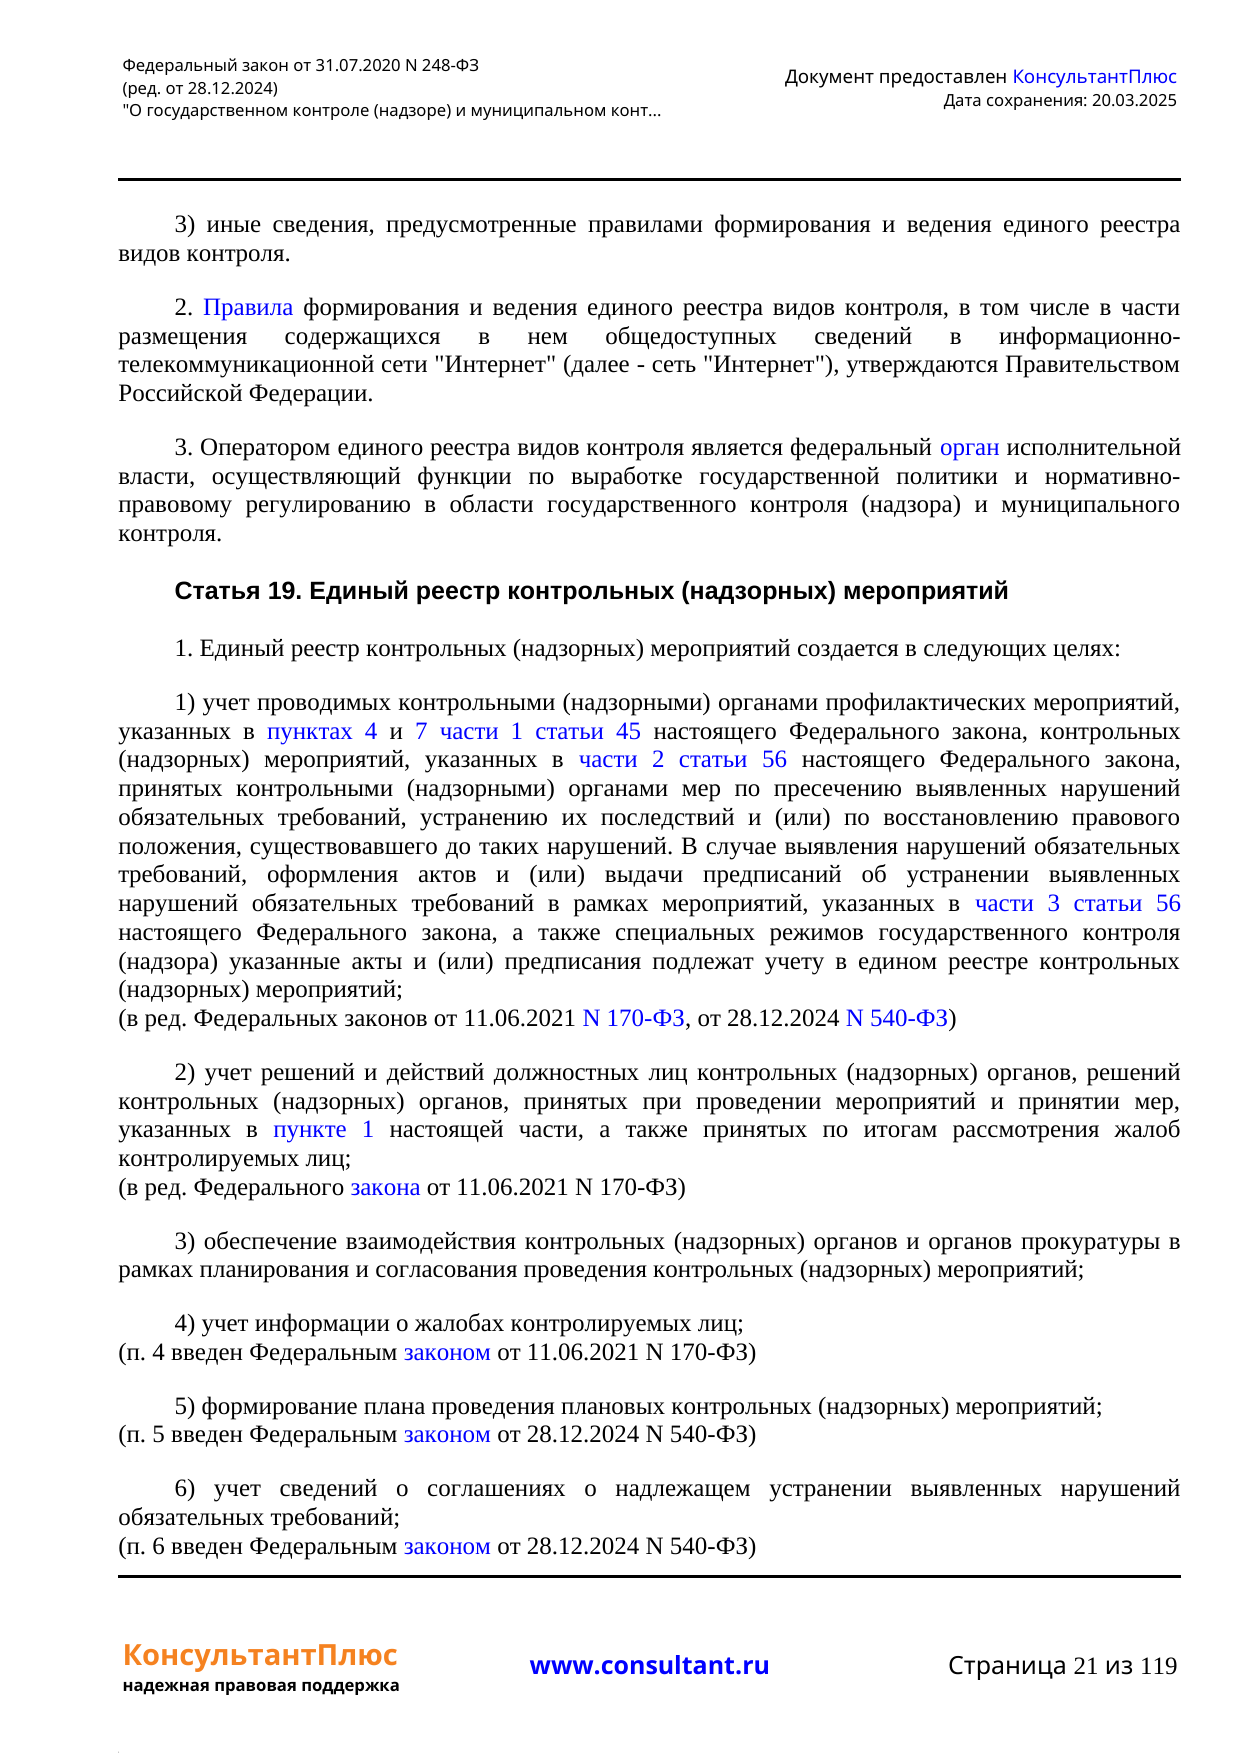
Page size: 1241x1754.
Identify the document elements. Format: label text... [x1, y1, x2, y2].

text (п. 6 введен Федеральным законом от 28.12.2024 N 540-ФЗ) [118, 1531, 1181, 1559]
text 5) формирование плана проведения плановых контрольных (надзорных) мероприятий; [118, 1391, 1181, 1419]
text 3) обеспечение взаимодействия контрольных (надзорных) органов и органов прокуратуры в рамках планирования и согласования проведения контрольных (надзорных) мероприятий; [118, 1226, 1181, 1283]
text (в ред. Федерального закона от 11.06.2021 N 170-ФЗ) [118, 1172, 1181, 1201]
text 4) учет информации о жалобах контролируемых лиц; [118, 1308, 1181, 1337]
text 1) учет проводимых контрольными (надзорными) органами профилактических мероприятий, указанных в пунктах 4 и 7 части 1 статьи 45 настоящего Федерального закона, контрольных (надзорных) мероприятий, указанных в части 2 статьи 56 настоящего Федерального закона, принятых контрольными (надзорными) органами мер по пресечению выявленных нарушений обязательных требований, устранению их последствий и (или) по восстановлению правового положения, существовавшего до таких нарушений. В случае выявления нарушений обязательных требований, оформления актов и (или) выдачи предписаний об устранении выявленных нарушений обязательных требований в рамках мероприятий, указанных в части 3 статьи 56 настоящего Федерального закона, а также специальных режимов государственного контроля (надзора) указанные акты и (или) предписания подлежат учету в едином реестре контрольных (надзорных) мероприятий; [118, 687, 1181, 1003]
text 3) иные сведения, предусмотренные правилами формирования и ведения единого реестра видов контроля. [118, 209, 1181, 267]
text 2) учет решений и действий должностных лиц контрольных (надзорных) органов, решений контрольных (надзорных) органов, принятых при проведении мероприятий и принятии мер, указанных в пункте 1 настоящей части, а также принятых по итогам рассмотрения жалоб контролируемых лиц; [118, 1057, 1181, 1172]
text 1. Единый реестр контрольных (надзорных) мероприятий создается в следующих целях: [118, 633, 1181, 662]
text 6) учет сведений о соглашениях о надлежащем устранении выявленных нарушений обязательных требований; [118, 1473, 1181, 1531]
text 2. Правила формирования и ведения единого реестра видов контроля, в том числе в части размещения содержащихся в нем общедоступных сведений в информационно-телекоммуникационной сети "Интернет" (далее - сеть "Интернет"), утверждаются Правительством Российской Федерации. [118, 292, 1181, 407]
text 3. Оператором единого реестра видов контроля является федеральный орган исполнительной власти, осуществляющий функции по выработке государственной политики и нормативно-правовому регулированию в области государственного контроля (надзора) и муниципального контроля. [118, 432, 1181, 547]
text (п. 4 введен Федеральным законом от 11.06.2021 N 170-ФЗ) [118, 1337, 1181, 1366]
text (п. 5 введен Федеральным законом от 28.12.2024 N 540-ФЗ) [118, 1419, 1181, 1448]
title Статья 19. Единый реестр контрольных (надзорных) мероприятий [118, 576, 1181, 604]
text (в ред. Федеральных законов от 11.06.2021 N 170-ФЗ, от 28.12.2024 N 540-ФЗ) [118, 1003, 1181, 1032]
